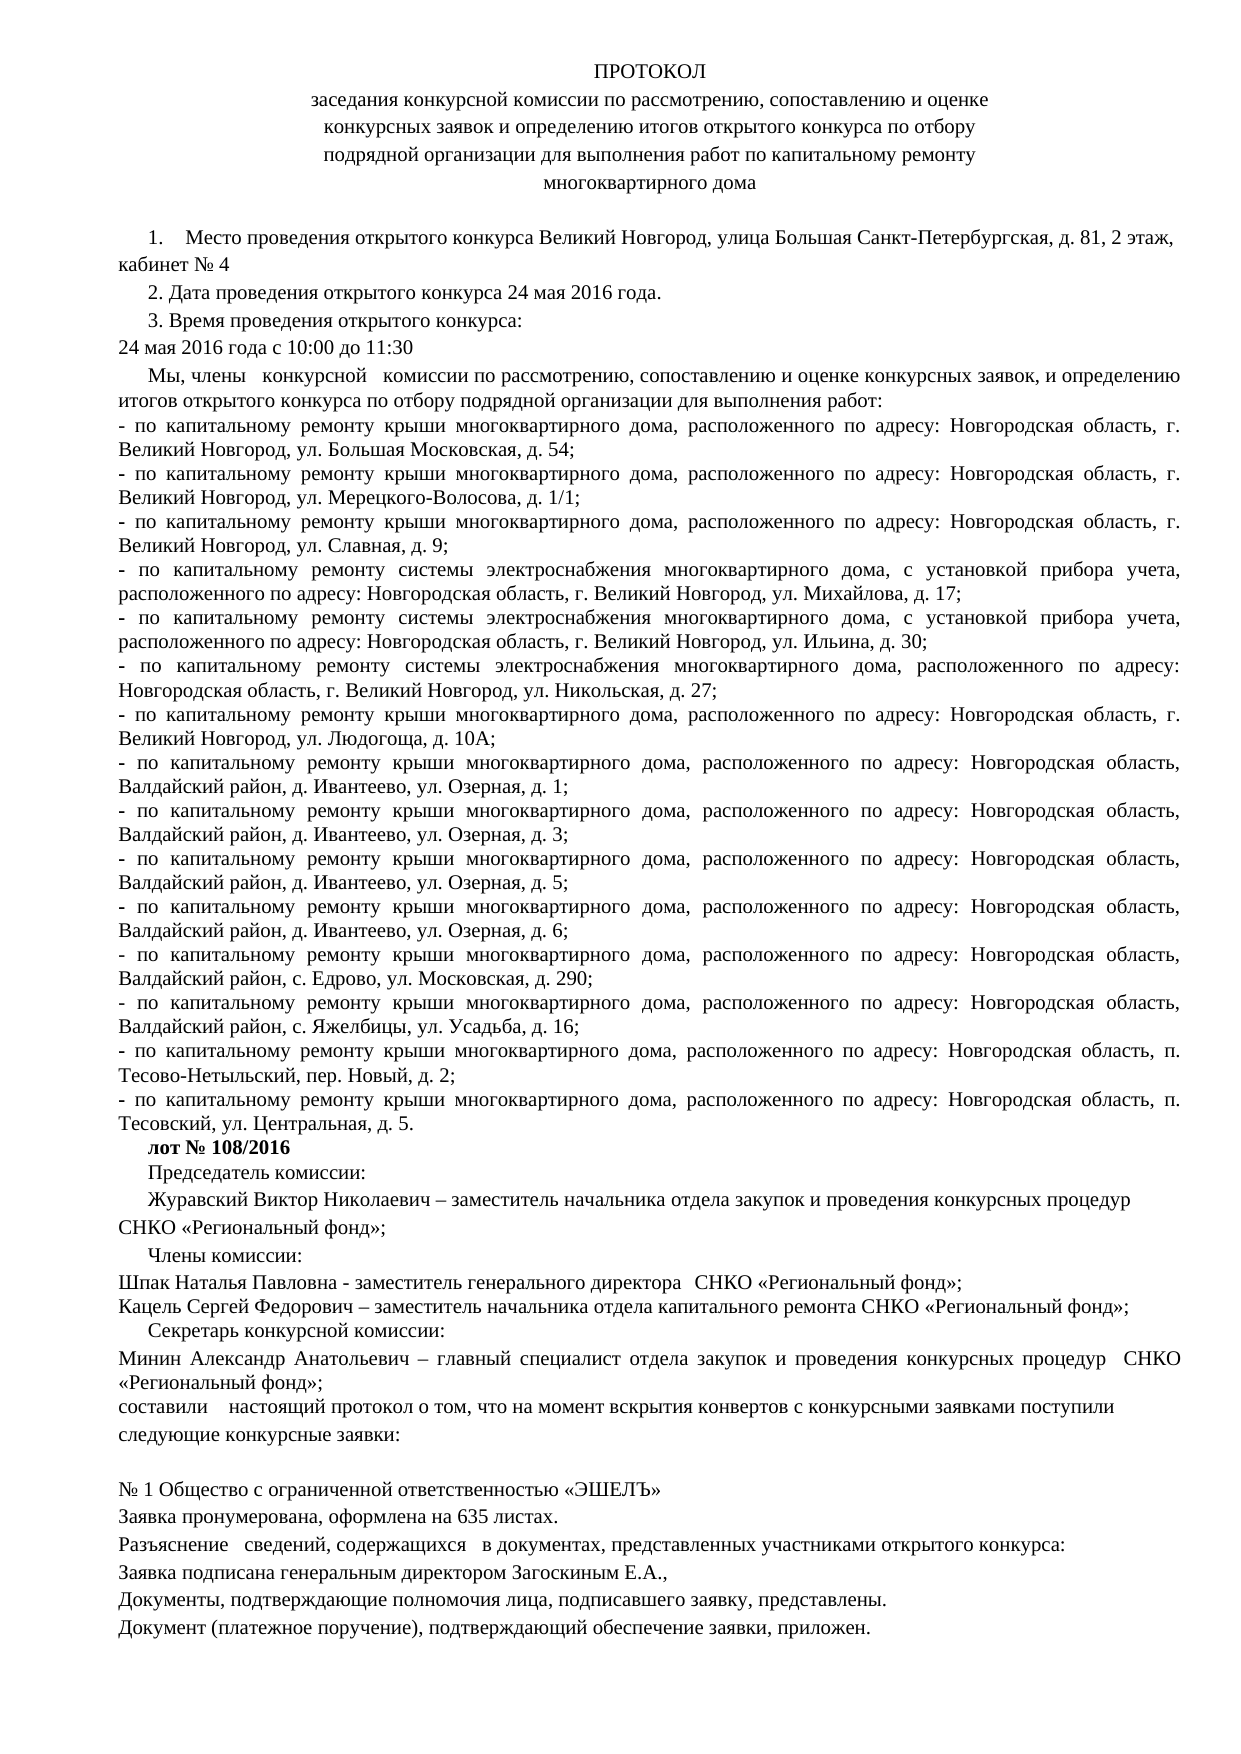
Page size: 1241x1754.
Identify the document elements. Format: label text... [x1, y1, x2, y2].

text - по капитальному ремонту крыши многоквартирного дома, расположенного по адресу: Новгородская область, Валдайский район, д. Ивантеево, ул. Озерная, д. 3; [118, 798, 1181, 846]
text Председатель комиссии: [118, 1160, 1181, 1184]
text - по капитальному ремонту крыши многоквартирного дома, расположенного по адресу: Новгородская область, п. Тесово-Нетыльский, пер. Новый, д. 2; [118, 1038, 1181, 1087]
text - по капитальному ремонту крыши многоквартирного дома, расположенного по адресу: Новгородская область, Валдайский район, д. Ивантеево, ул. Озерная, д. 6; [118, 894, 1181, 942]
text подрядной организации для выполнения работ по капитальному ремонту [118, 142, 1181, 166]
text заседания конкурсной комиссии по рассмотрению, сопоставлению и оценке [118, 87, 1181, 111]
text ПРОТОКОЛ [118, 59, 1181, 83]
text составили настоящий протокол о том, что на момент вскрытия конвертов с конкурсными заявками поступили следующие конкурсные заявки: [118, 1394, 1181, 1446]
text Заявка пронумерована, оформлена на 635 листах. [118, 1504, 1181, 1528]
text Секретарь конкурсной комиссии: [118, 1318, 1181, 1342]
text Разъяснение сведений, содержащихся в документах, представленных участниками открытого конкурса: [118, 1532, 1181, 1556]
text Мы, члены конкурсной комиссии по рассмотрению, сопоставлению и оценке конкурсных заявок, и определению итогов открытого конкурса по отбору подрядной организации для выполнения работ: [118, 363, 1181, 413]
text Документы, подтверждающие полномочия лица, подписавшего заявку, представлены. [118, 1587, 1181, 1611]
text конкурсных заявок и определению итогов открытого конкурса по отбору [118, 114, 1181, 138]
list Место проведения открытого конкурса Великий Новгород, улица Большая Санкт-Петербургская, д. 81, 2 этаж, [148, 225, 1181, 249]
text Члены комиссии: [118, 1242, 1181, 1267]
text - по капитальному ремонту крыши многоквартирного дома, расположенного по адресу: Новгородская область, г. Великий Новгород, ул. Большая Московская, д. 54; [118, 413, 1181, 461]
text - по капитальному ремонту крыши многоквартирного дома, расположенного по адресу: Новгородская область, Валдайский район, д. Ивантеево, ул. Озерная, д. 1; [118, 750, 1181, 798]
text 3. Время проведения открытого конкурса: [118, 308, 1181, 332]
text - по капитальному ремонту крыши многоквартирного дома, расположенного по адресу: Новгородская область, Валдайский район, с. Яжелбицы, ул. Усадьба, д. 16; [118, 990, 1181, 1038]
text - по капитальному ремонту системы электроснабжения многоквартирного дома, с установкой прибора учета, расположенного по адресу: Новгородская область, г. Великий Новгород, ул. Ильина, д. 30; [118, 605, 1181, 653]
text 2. Дата проведения открытого конкурса 24 мая 2016 года. [118, 280, 1181, 304]
text - по капитальному ремонту крыши многоквартирного дома, расположенного по адресу: Новгородская область, г. Великий Новгород, ул. Славная, д. 9; [118, 509, 1181, 557]
text - по капитальному ремонту системы электроснабжения многоквартирного дома, расположенного по адресу: Новгородская область, г. Великий Новгород, ул. Никольская, д. 27; [118, 653, 1181, 702]
text - по капитальному ремонту системы электроснабжения многоквартирного дома, с установкой прибора учета, расположенного по адресу: Новгородская область, г. Великий Новгород, ул. Михайлова, д. 17; [118, 557, 1181, 605]
text Журавский Виктор Николаевич – заместитель начальника отдела закупок и проведения конкурсных процедур СНКО «Региональный фонд»; [118, 1187, 1181, 1239]
text Заявка подписана генеральным директором Загоскиным Е.А., [118, 1559, 1181, 1584]
text 24 мая 2016 года с 10:00 до 11:30 [118, 335, 1181, 359]
text кабинет № 4 [118, 252, 1181, 276]
text Документ (платежное поручение), подтверждающий обеспечение заявки, приложен. [118, 1615, 1181, 1639]
text многоквартирного дома [118, 169, 1181, 194]
text лот № 108/2016 [118, 1135, 1181, 1160]
text Минин Александр Анатольевич – главный специалист отдела закупок и проведения конкурсных процедур СНКО «Региональный фонд»; [118, 1346, 1181, 1394]
text - по капитальному ремонту крыши многоквартирного дома, расположенного по адресу: Новгородская область, г. Великий Новгород, ул. Людогоща, д. 10А; [118, 702, 1181, 750]
text - по капитальному ремонту крыши многоквартирного дома, расположенного по адресу: Новгородская область, г. Великий Новгород, ул. Мерецкого-Волосова, д. 1/1; [118, 461, 1181, 509]
text Шпак Наталья Павловна - заместитель генерального директора СНКО «Региональный фонд»; [118, 1270, 1181, 1294]
text - по капитальному ремонту крыши многоквартирного дома, расположенного по адресу: Новгородская область, Валдайский район, д. Ивантеево, ул. Озерная, д. 5; [118, 846, 1181, 894]
text - по капитальному ремонту крыши многоквартирного дома, расположенного по адресу: Новгородская область, п. Тесовский, ул. Центральная, д. 5. [118, 1087, 1181, 1135]
text № 1 Общество с ограниченной ответственностью «ЭШЕЛЪ» [118, 1477, 1181, 1501]
text Кацель Сергей Федорович – заместитель начальника отдела капитального ремонта СНКО «Региональный фонд»; [118, 1294, 1181, 1318]
text - по капитальному ремонту крыши многоквартирного дома, расположенного по адресу: Новгородская область, Валдайский район, с. Едрово, ул. Московская, д. 290; [118, 942, 1181, 990]
